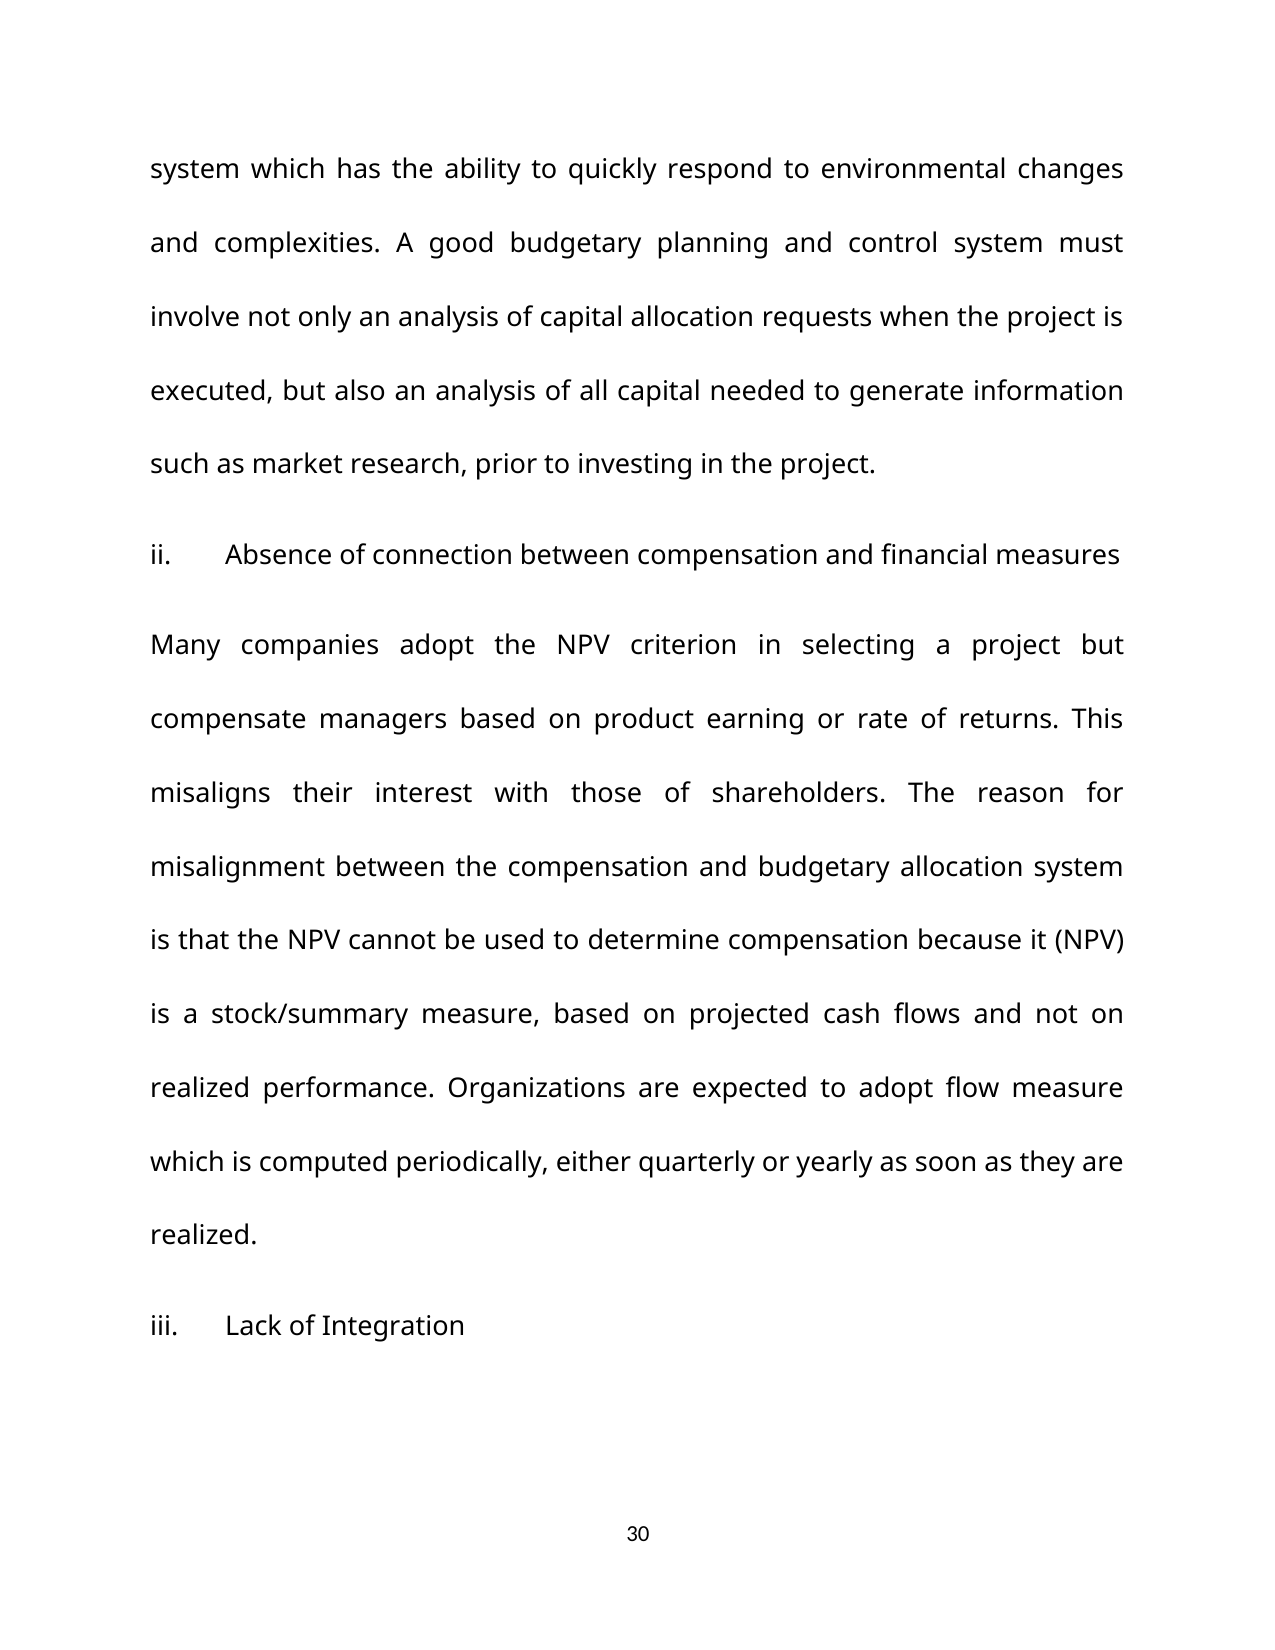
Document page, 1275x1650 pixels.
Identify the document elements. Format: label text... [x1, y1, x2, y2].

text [150, 150, 1125, 482]
text Many companies adopt the NPV criterion in selecting a project but compensate managers based on product earning or rate of returns. This misaligns their interest with those of shareholders. The reason for misalignment between the compensation and budgetary allocation system is that the NPV cannot be used to determine compensation because it (NPV) is a stock/summary measure, based on projected cash flows and not on realized performance. Organizations are expected to adopt flow measure which is computed periodically, either quarterly or yearly as soon as they are realized. [150, 626, 1125, 1253]
text iii. Lack of Integration [150, 1306, 1125, 1343]
text ii. Absence of connection between compensation and financial measures [150, 535, 1125, 572]
